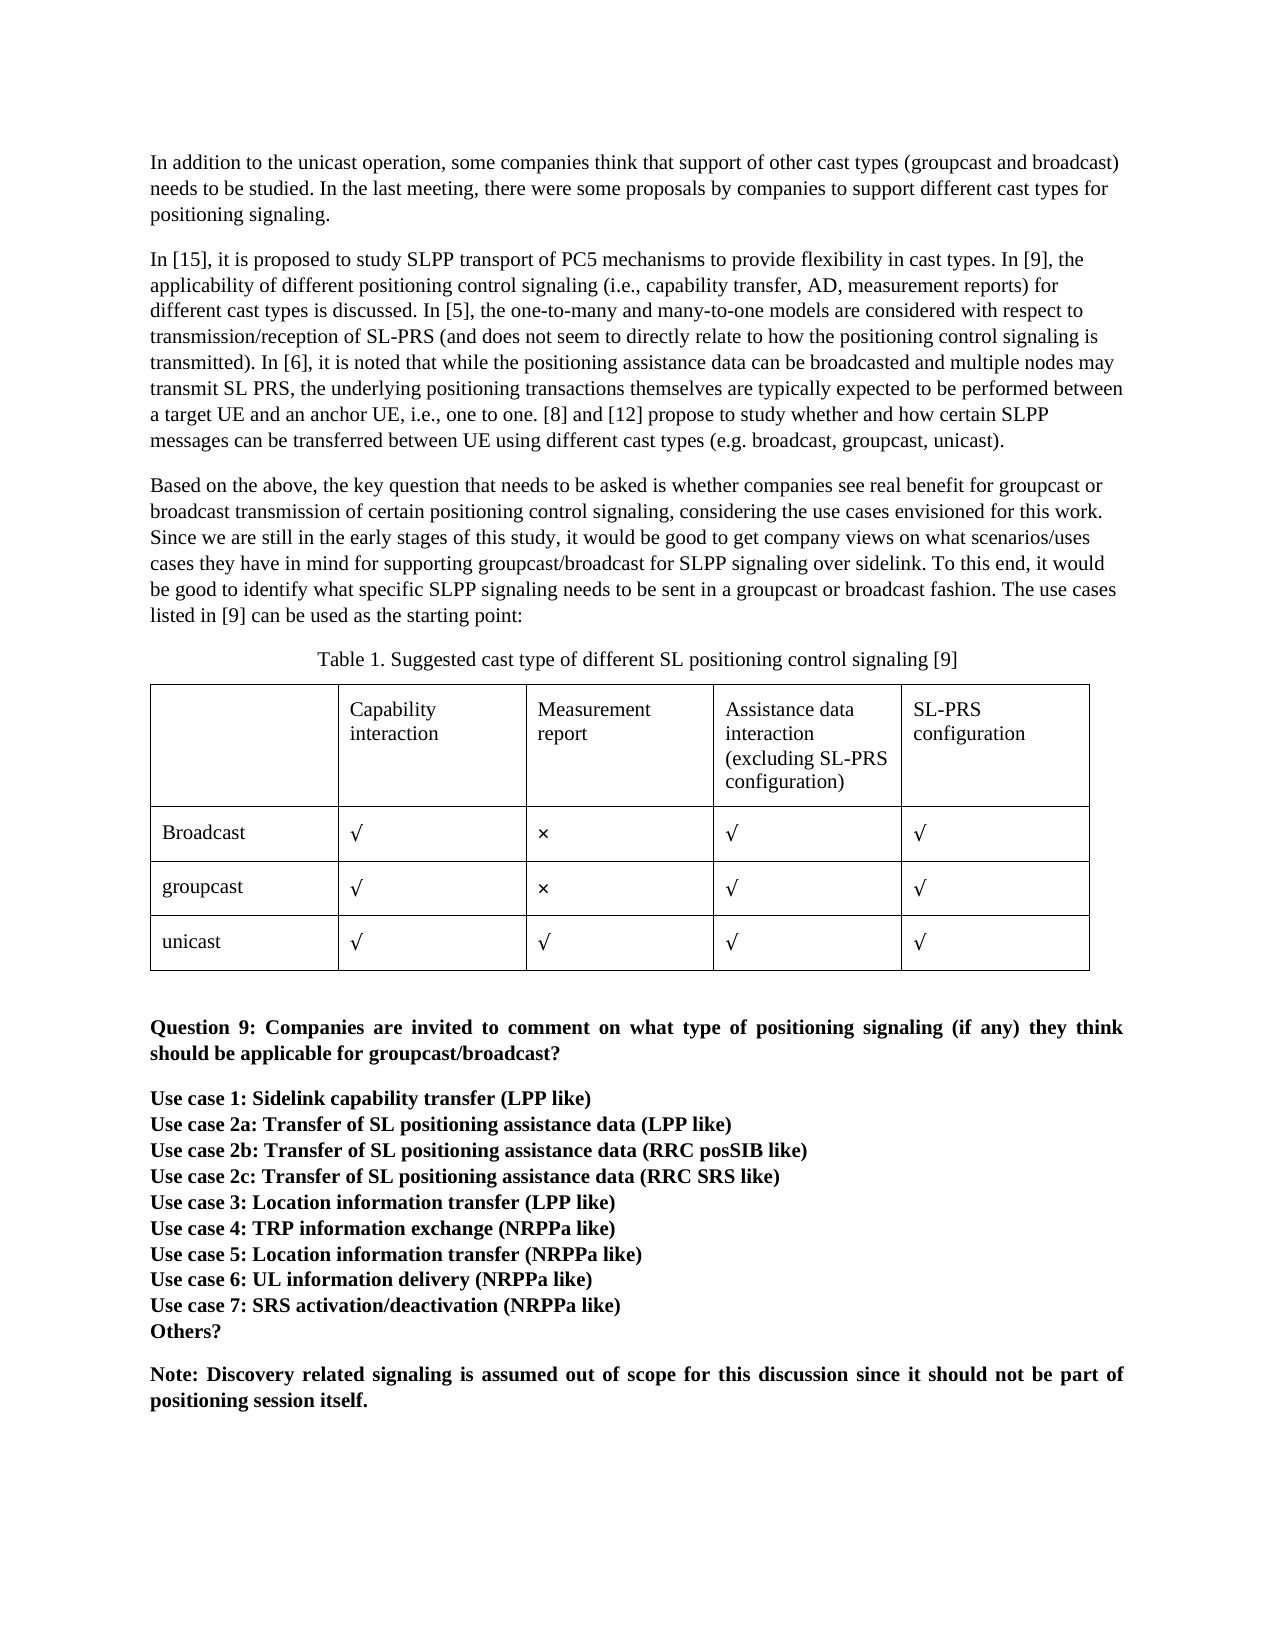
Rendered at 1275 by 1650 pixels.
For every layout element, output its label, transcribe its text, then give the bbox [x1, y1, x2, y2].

list Use case 2c: Transfer of SL positioning assistance data (RRC SRS like) [150, 1164, 1125, 1188]
list Use case 2a: Transfer of SL positioning assistance data (LPP like) [150, 1112, 1125, 1136]
table_cell Broadcast [151, 807, 338, 861]
table_header Assistance data interaction (excluding SL-PRS configuration) [714, 685, 901, 806]
text Question 9: Companies are invited to comment on what type of positioning signaling (if any) they think should be applicable for groupcast/broadcast? [150, 1015, 1125, 1065]
text Note: Discovery related signaling is assumed out of scope for this discussion since it should not be part of positioning session itself. [150, 1362, 1125, 1412]
table_cell √ [902, 807, 1089, 861]
list Others? [150, 1319, 1125, 1343]
list Use case 6: UL information delivery (NRPPa like) [150, 1267, 1125, 1291]
list Use case 5: Location information transfer (NRPPa like) [150, 1241, 1125, 1266]
list Use case 2b: Transfer of SL positioning assistance data (RRC posSIB like) [150, 1138, 1125, 1162]
table_cell groupcast [151, 862, 338, 915]
table_cell √ [714, 916, 901, 969]
table_cell × [527, 862, 713, 915]
table_cell √ [339, 916, 526, 969]
table_cell √ [714, 807, 901, 861]
text In [15], it is proposed to study SLPP transport of PC5 mechanisms to provide flexibility in cast types. In [9], the applicability of different positioning control signaling (i.e., capability transfer, AD, measurement reports) for different cast types is discussed. In [5], the one-to-many and many-to-one models are considered with respect to transmission/reception of SL-PRS (and does not seem to directly relate to how the positioning control signaling is transmitted). In [6], it is noted that while the positioning assistance data can be broadcasted and multiple nodes may transmit SL PRS, the underlying positioning transactions themselves are typically expected to be performed between a target UE and an anchor UE, i.e., one to one. [8] and [12] propose to study whether and how certain SLPP messages can be transferred between UE using different cast types (e.g. broadcast, groupcast, unicast). [150, 247, 1125, 452]
text Based on the above, the key question that needs to be asked is whether companies see real benefit for groupcast or broadcast transmission of certain positioning control signaling, considering the use cases envisioned for this work. Since we are still in the early stages of this study, it would be good to get company views on what scenarios/uses cases they have in mind for supporting groupcast/broadcast for SLPP signaling over sidelink. To this end, it would be good to identify what specific SLPP signaling needs to be sent in a groupcast or broadcast fashion. The use cases listed in [9] can be used as the starting point: [150, 473, 1125, 627]
table_cell √ [339, 807, 526, 861]
table_cell × [527, 807, 713, 861]
table_cell √ [527, 916, 713, 969]
list Use case 3: Location information transfer (LPP like) [150, 1189, 1125, 1214]
table_cell √ [339, 862, 526, 915]
table_cell √ [714, 862, 901, 915]
table_cell √ [902, 862, 1089, 915]
table_cell unicast [151, 916, 338, 969]
table_header Measurement report [527, 685, 713, 806]
table_cell √ [902, 916, 1089, 969]
list Use case 7: SRS activation/deactivation (NRPPa like) [150, 1293, 1125, 1317]
table_header Capability interaction [339, 685, 526, 806]
table_header [151, 685, 338, 806]
text In addition to the unicast operation, some companies think that support of other cast types (groupcast and broadcast) needs to be studied. In the last meeting, there were some proposals by companies to support different cast types for positioning signaling. [150, 150, 1125, 226]
list Use case 4: TRP information exchange (NRPPa like) [150, 1216, 1125, 1239]
list Use case 1: Sidelink capability transfer (LPP like) [150, 1086, 1125, 1110]
text Table 1. Suggested cast type of different SL positioning control signaling [9] [150, 647, 1125, 671]
table_header SL-PRS configuration [902, 685, 1089, 806]
